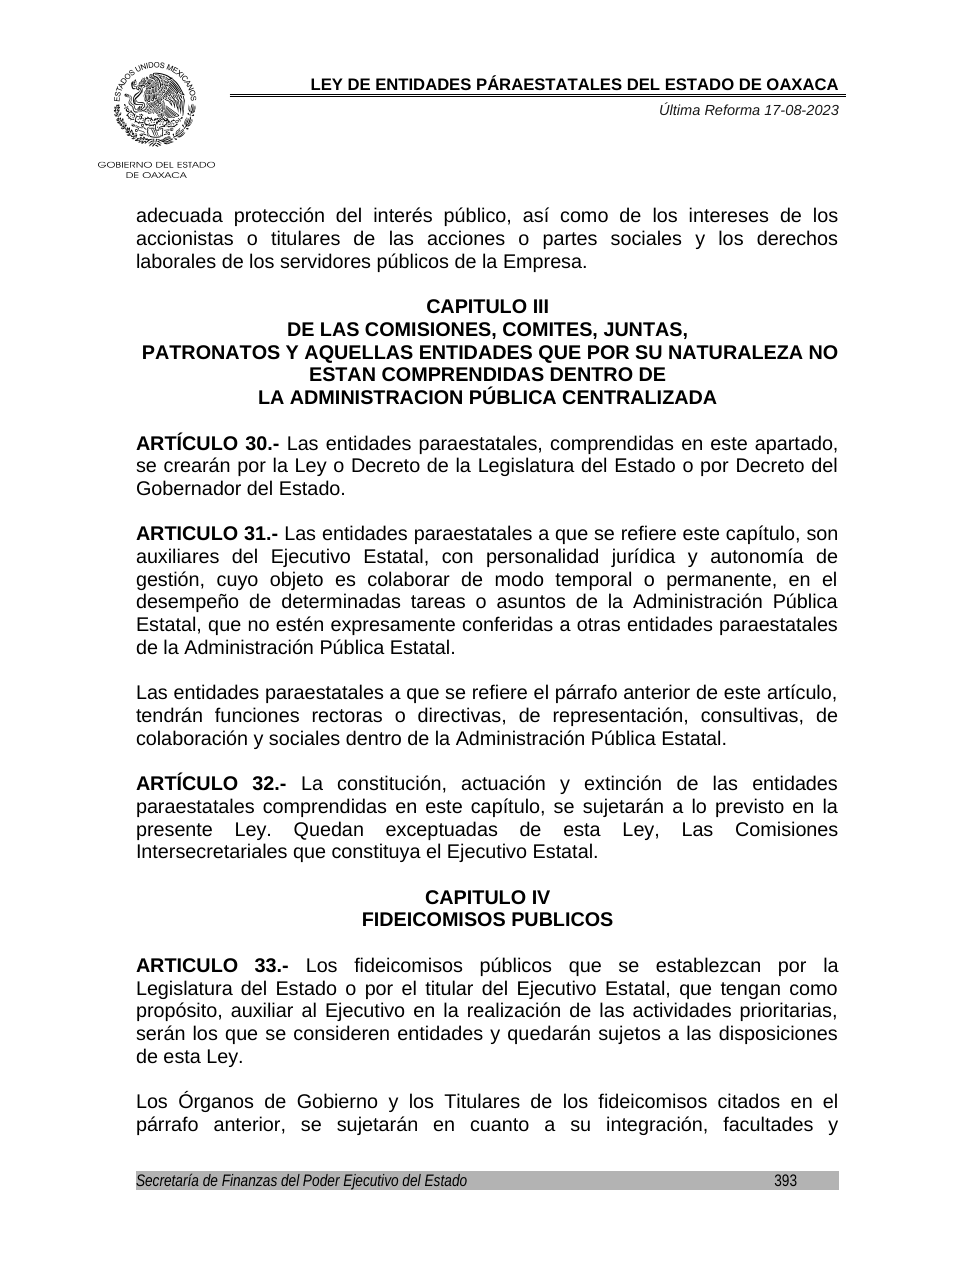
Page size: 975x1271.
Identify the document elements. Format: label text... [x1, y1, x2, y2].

text CAPITULO III [136, 295, 839, 318]
text CAPITULO IV [136, 886, 839, 908]
text FIDEICOMISOS PUBLICOS [136, 908, 839, 931]
text ARTICULO 31.- Las entidades paraestatales a que se refiere este capítulo, son auxiliares del Ejecutivo Estatal, con personalidad jurídica y autonomía de gestión, cuyo objeto es colaborar de modo temporal o permanente, en el desempeño de determinadas tareas o asuntos de la Administración Pública Estatal, que no estén expresamente conferidas a otras entidades paraestatales de la Administración Pública Estatal. [136, 522, 839, 658]
text ARTICULO 33.- Los fideicomisos públicos que se establezcan por la Legislatura del Estado o por el titular del Ejecutivo Estatal, que tengan como propósito, auxiliar al Ejecutivo en la realización de las actividades prioritarias, serán los que se consideren entidades y quedarán sujetos a las disposiciones de esta Ley. [136, 954, 839, 1067]
text DE LAS COMISIONES, COMITES, JUNTAS, [136, 318, 839, 341]
picture [95, 59, 218, 181]
text ARTÍCULO 32.- La constitución, actuación y extinción de las entidades paraestatales comprendidas en este capítulo, se sujetarán a lo previsto en la presente Ley. Quedan exceptuadas de esta Ley, Las Comisiones Intersecretariales que constituya el Ejecutivo Estatal. [136, 772, 839, 863]
text Las entidades paraestatales a que se refiere el párrafo anterior de este artículo, tendrán funciones rectoras o directivas, de representación, consultivas, de colaboración y sociales dentro de la Administración Pública Estatal. [136, 681, 839, 749]
text PATRONATOS Y AQUELLAS ENTIDADES QUE POR SU NATURALEZA NO ESTAN COMPRENDIDAS DENTRO DE [136, 341, 839, 386]
text LA ADMINISTRACION PÚBLICA CENTRALIZADA [136, 386, 839, 409]
text ARTÍCULO 30.- Las entidades paraestatales, comprendidas en este apartado, se crearán por la Ley o Decreto de la Legislatura del Estado o por Decreto del Gobernador del Estado. [136, 431, 839, 499]
